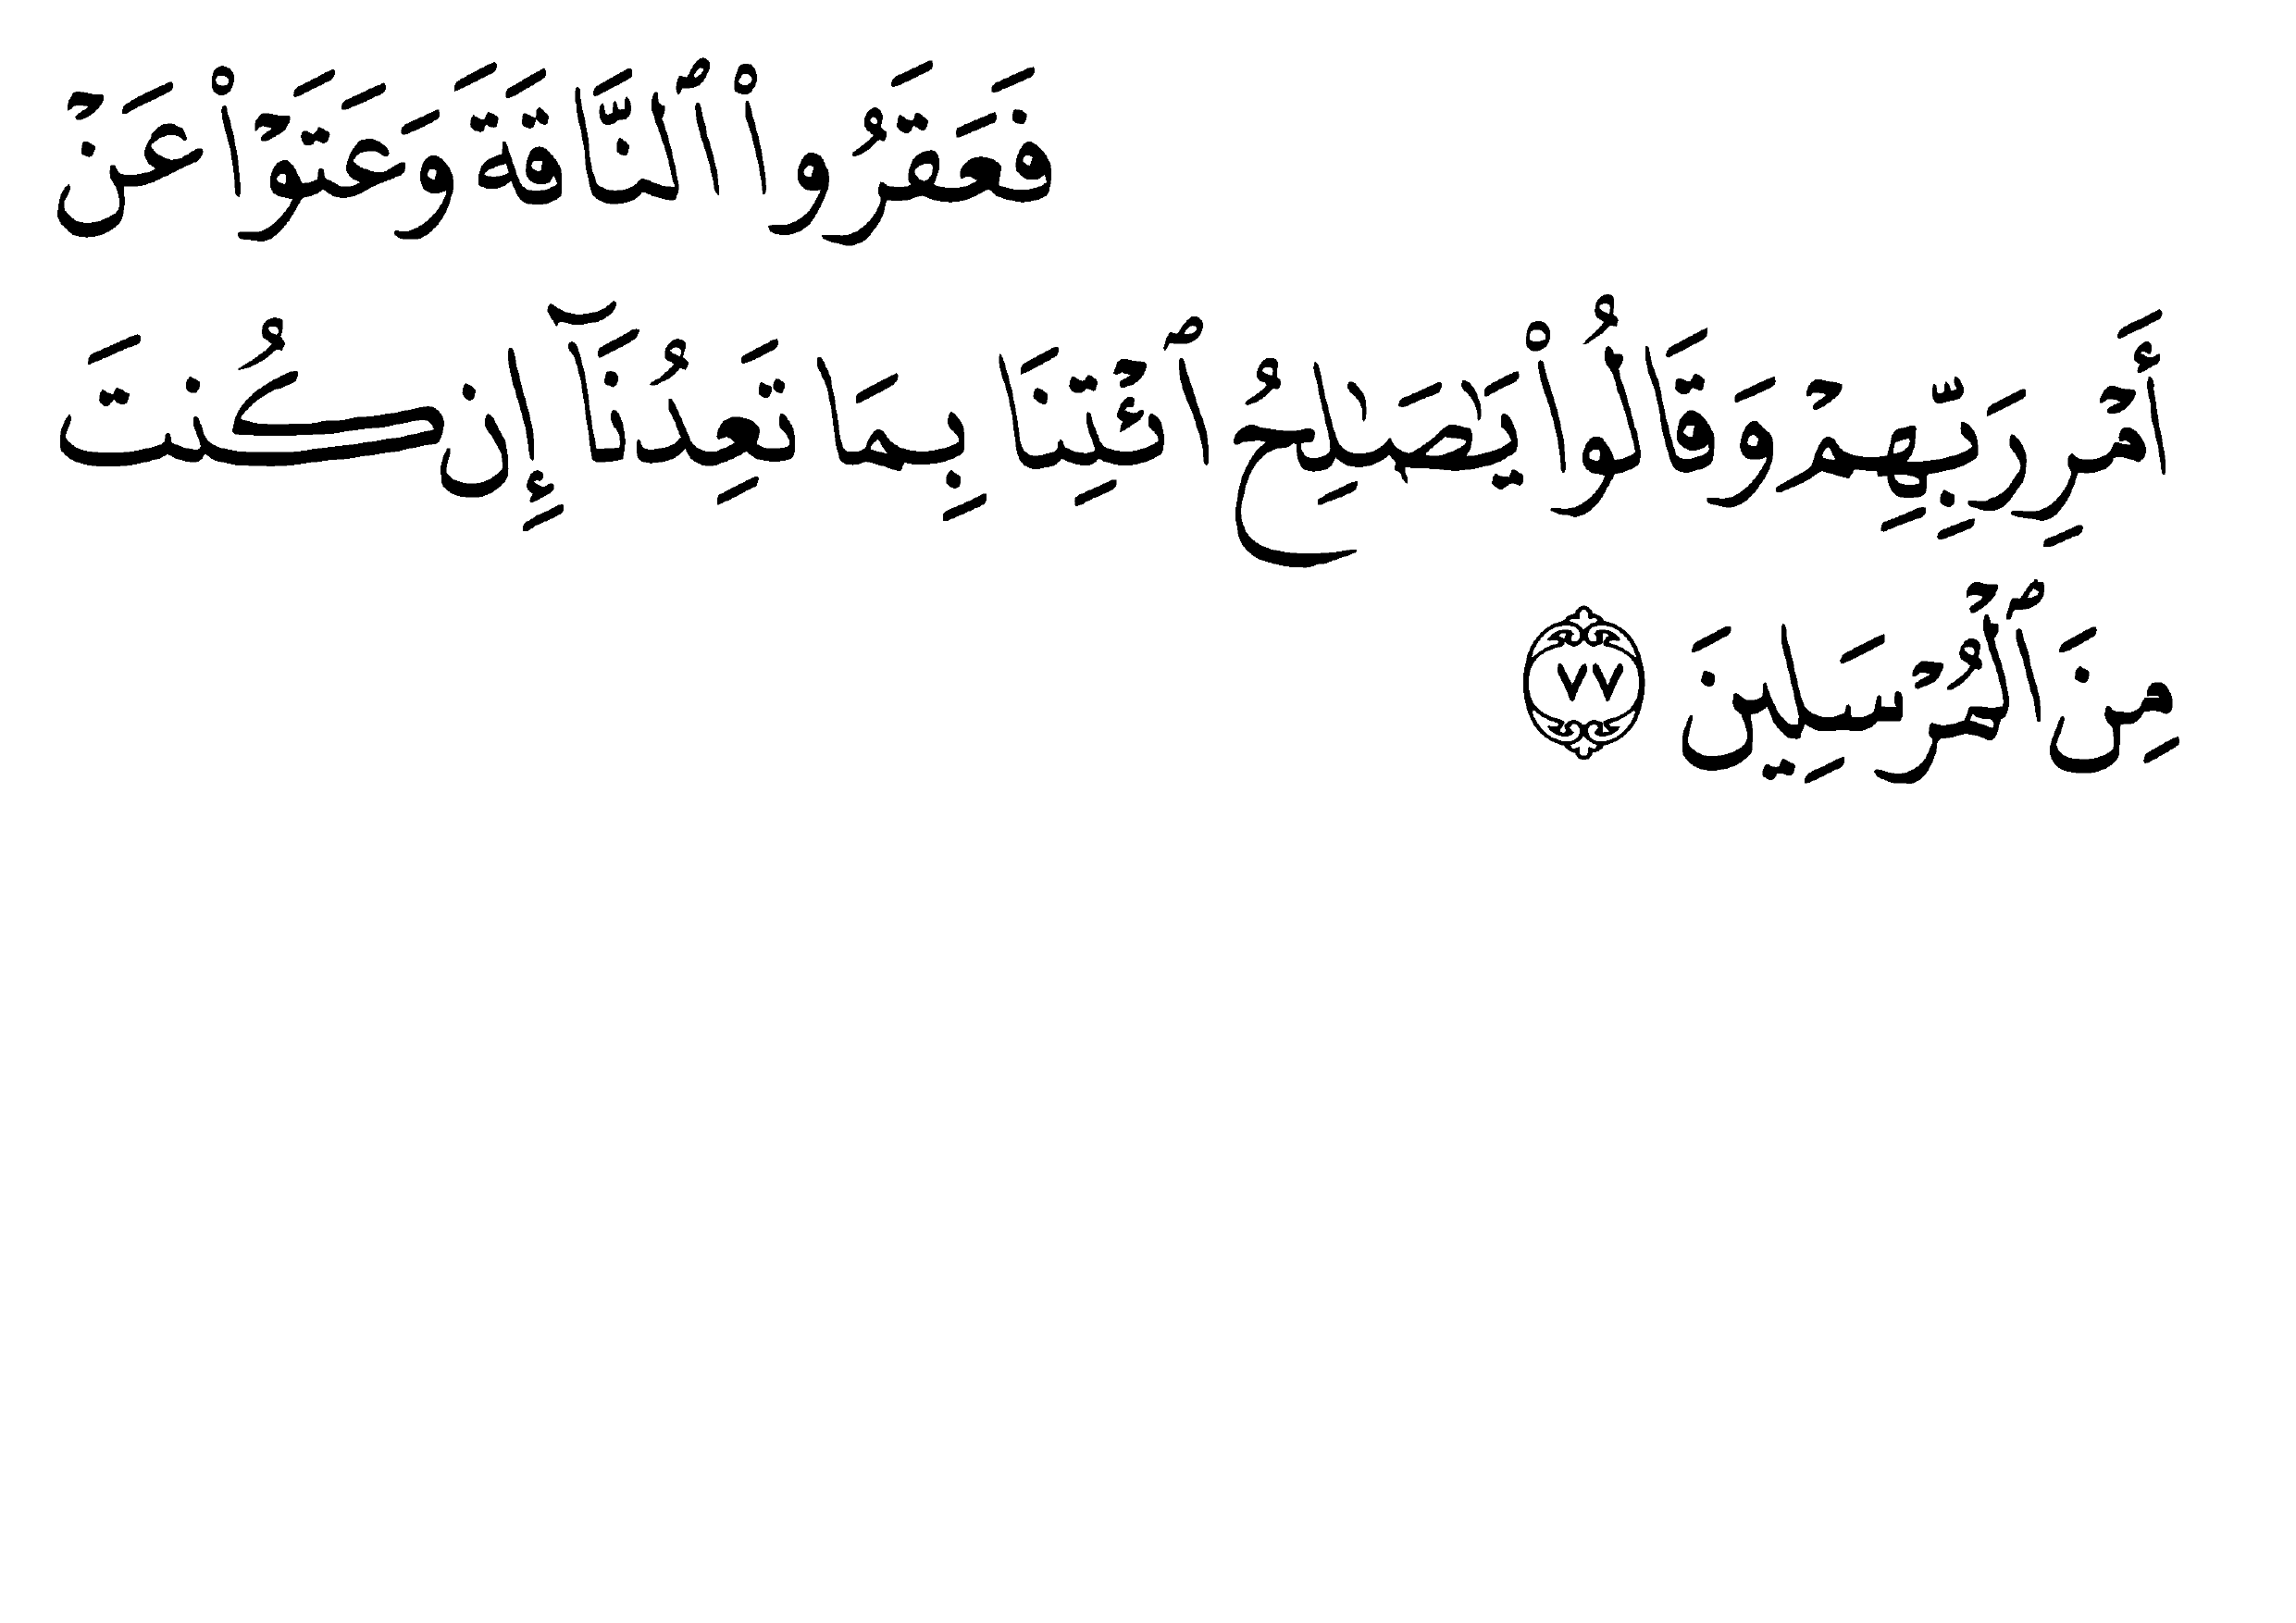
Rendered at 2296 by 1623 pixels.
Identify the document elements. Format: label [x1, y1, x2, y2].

picture [57, 57, 2179, 784]
